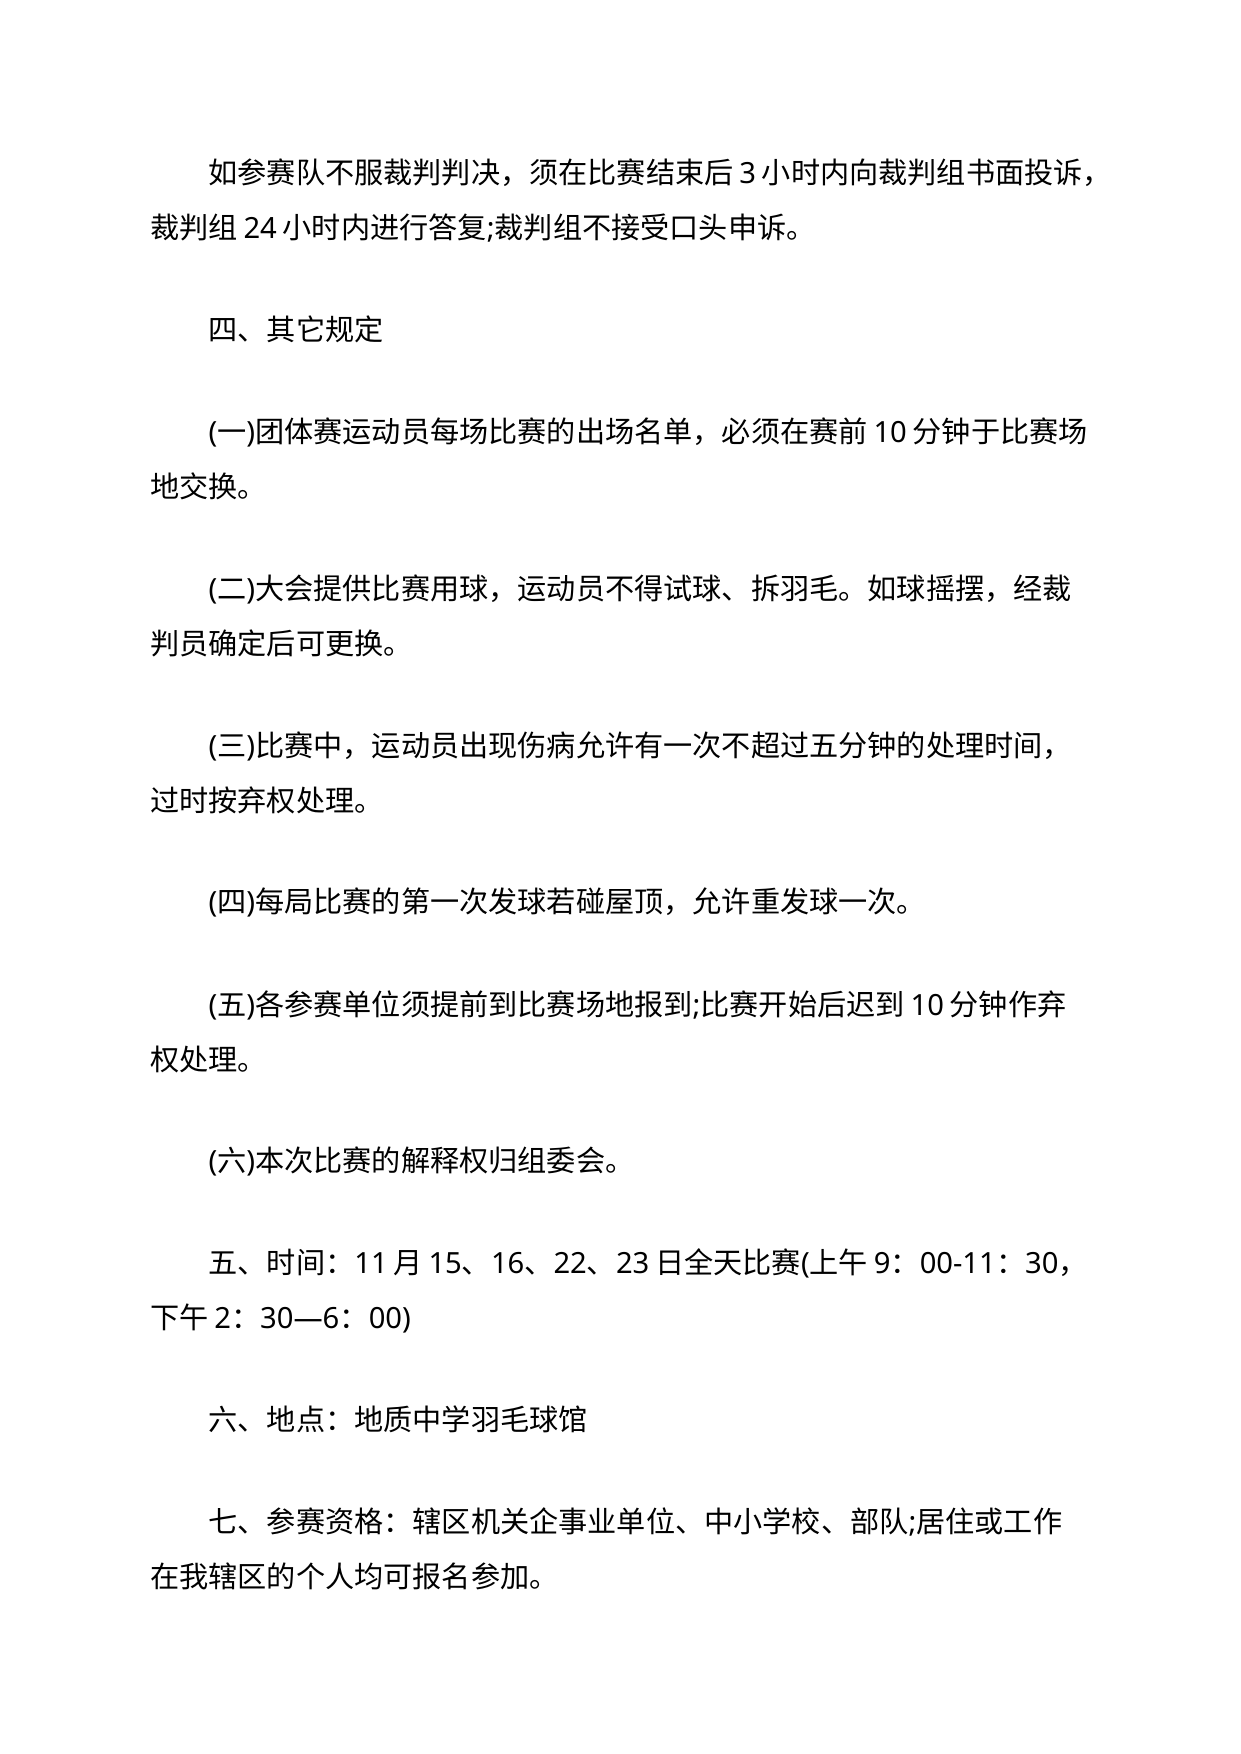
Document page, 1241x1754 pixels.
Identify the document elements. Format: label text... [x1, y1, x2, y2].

text (二)大会提供比赛用球，运动员不得试球、拆羽毛。如球摇摆，经裁判员确定后可更换。 [150, 566, 1090, 663]
text (三)比赛中，运动员出现伤病允许有一次不超过五分钟的处理时间，过时按弃权处理。 [150, 722, 1090, 819]
text 四、其它规定 [150, 307, 1090, 349]
text (六)本次比赛的解释权归组委会。 [150, 1138, 1090, 1180]
text (五)各参赛单位须提前到比赛场地报到;比赛开始后迟到10分钟作弃权处理。 [150, 981, 1090, 1078]
text 六、地点：地质中学羽毛球馆 [150, 1397, 1090, 1439]
text 七、参赛资格：辖区机关企事业单位、中小学校、部队;居住或工作在我辖区的个人均可报名参加。 [150, 1498, 1090, 1596]
text (一)团体赛运动员每场比赛的出场名单，必须在赛前10分钟于比赛场地交换。 [150, 409, 1090, 506]
text 五、时间：11月15、16、22、23日全天比赛(上午9：00-11：30，下午2：30—6：00) [150, 1240, 1090, 1337]
text (四)每局比赛的第一次发球若碰屋顶，允许重发球一次。 [150, 879, 1090, 921]
text 如参赛队不服裁判判决，须在比赛结束后3小时内向裁判组书面投诉，裁判组24小时内进行答复;裁判组不接受口头申诉。 [150, 150, 1090, 247]
